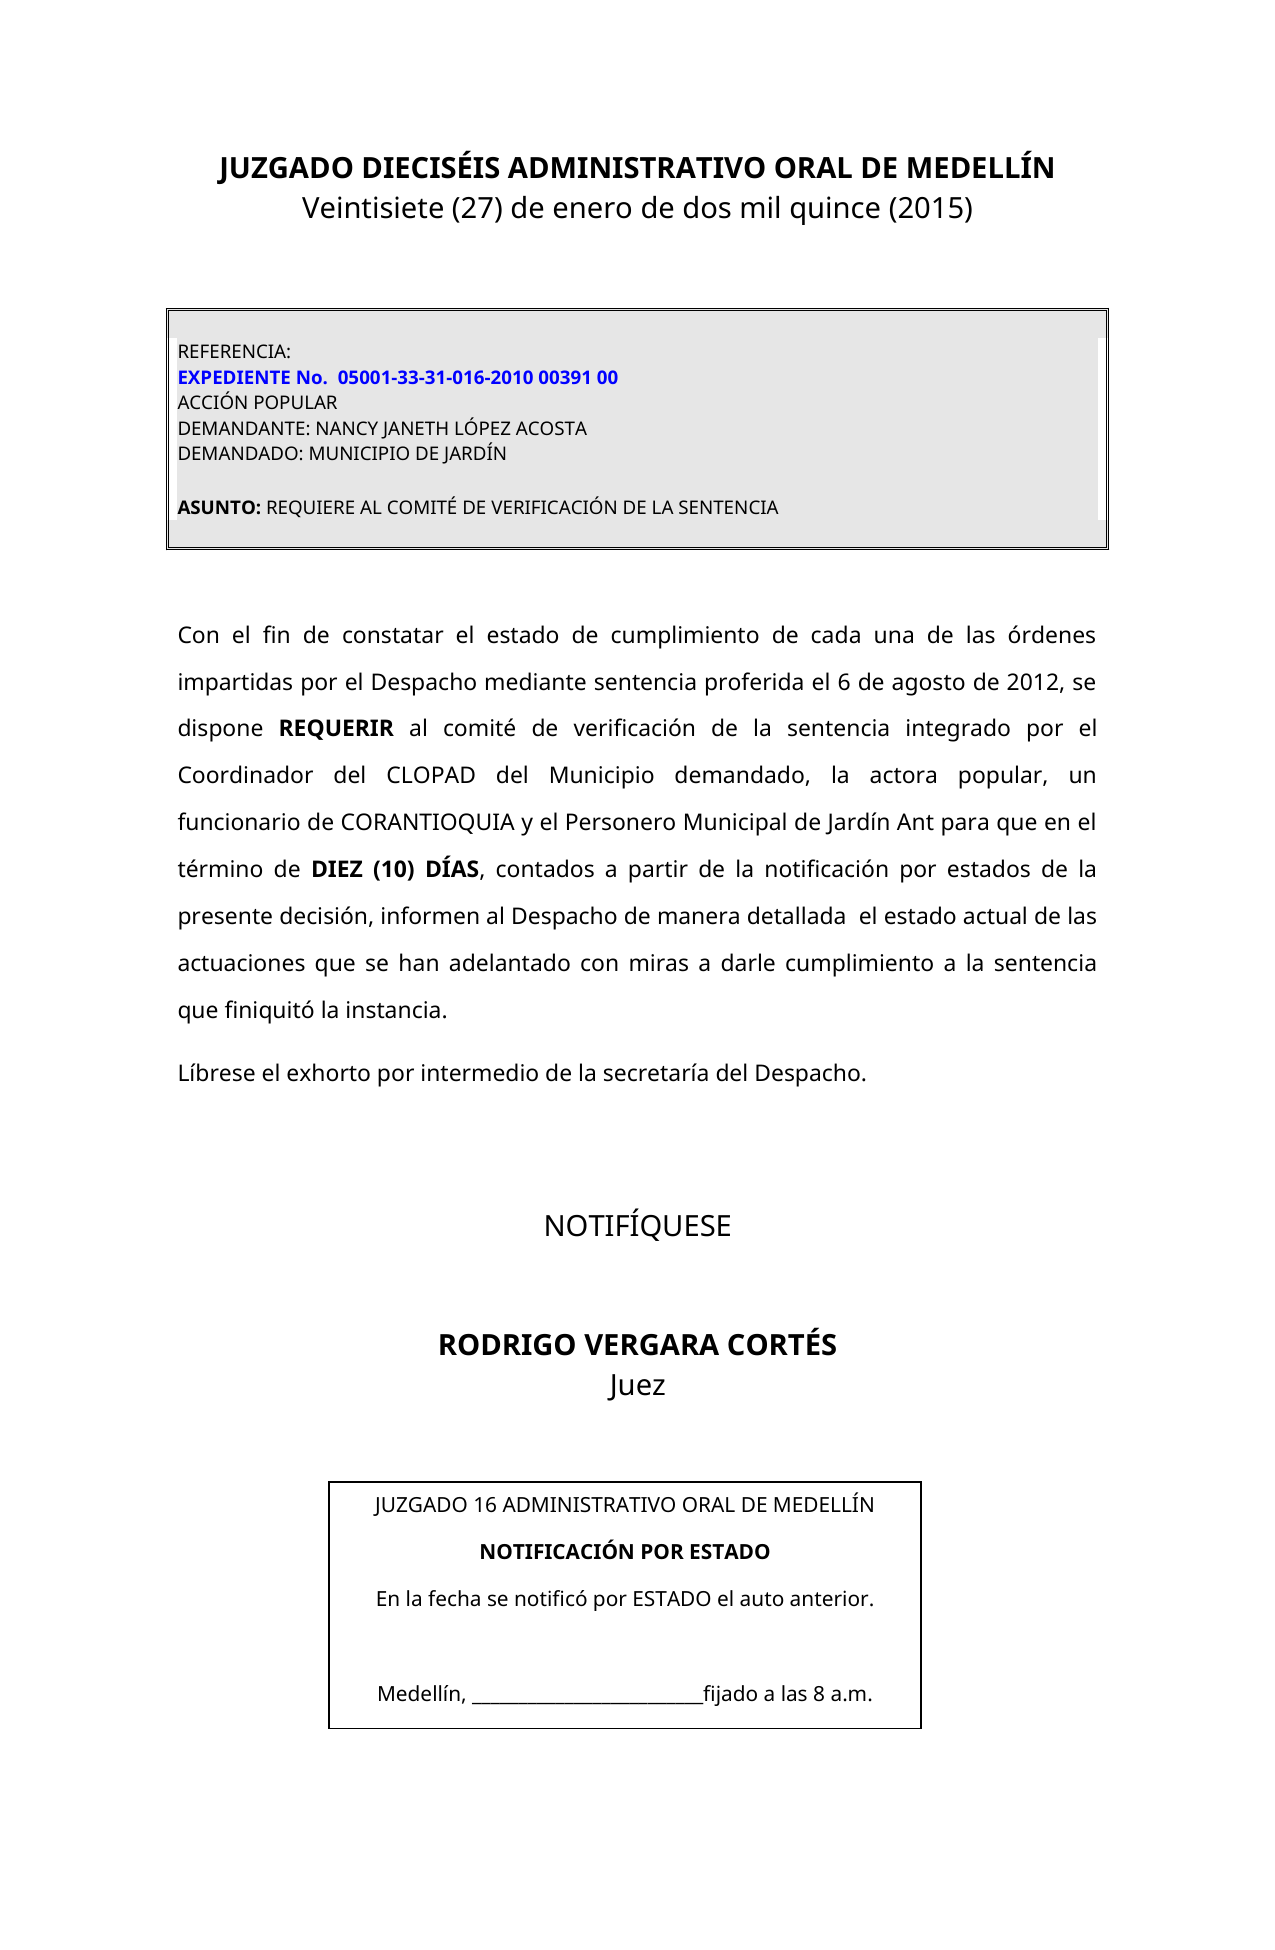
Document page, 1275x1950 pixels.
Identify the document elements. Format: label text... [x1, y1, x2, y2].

text Con el fin de constatar el estado de cumplimiento de cada una de las órdenes impartidas por el Despacho mediante sentencia proferida el 6 de agosto de 2012, se dispone REQUERIR al comité de verificación de la sentencia integrado por el Coordinador del CLOPAD del Municipio demandado, la actora popular, un funcionario de CORANTIOQUIA y el Personero Municipal de Jardín Ant para que en el término de DIEZ (10) DÍAS, contados a partir de la notificación por estados de la presente decisión, informen al Despacho de manera detallada el estado actual de las actuaciones que se han adelantado con miras a darle cumplimiento a la sentencia que finiquitó la instancia. [177, 618, 1098, 1025]
text DEMANDANTE: NANCY JANETH LÓPEZ ACOSTA [177, 415, 1098, 441]
text Juez [177, 1364, 1098, 1403]
text JUZGADO DIECISÉIS ADMINISTRATIVO ORAL DE MEDELLÍN [177, 148, 1098, 187]
text DEMANDADO: MUNICIPIO DE JARDÍN [177, 441, 1098, 466]
text NOTIFÍQUESE [177, 1205, 1098, 1245]
text ACCIÓN POPULAR [177, 389, 1098, 415]
text EXPEDIENTE No. 05001-33-31-016-2010 00391 00 [177, 364, 1098, 389]
text REFERENCIA: [177, 338, 1098, 364]
text Veintisiete (27) de enero de dos mil quince (2015) [177, 187, 1098, 227]
text Líbrese el exhorto por intermedio de la secretaría del Despacho. [177, 1057, 1098, 1088]
text ASUNTO: REQUIERE AL COMITÉ DE VERIFICACIÓN DE LA SENTENCIA [177, 494, 1098, 514]
text RODRIGO VERGARA CORTÉS [177, 1324, 1098, 1364]
